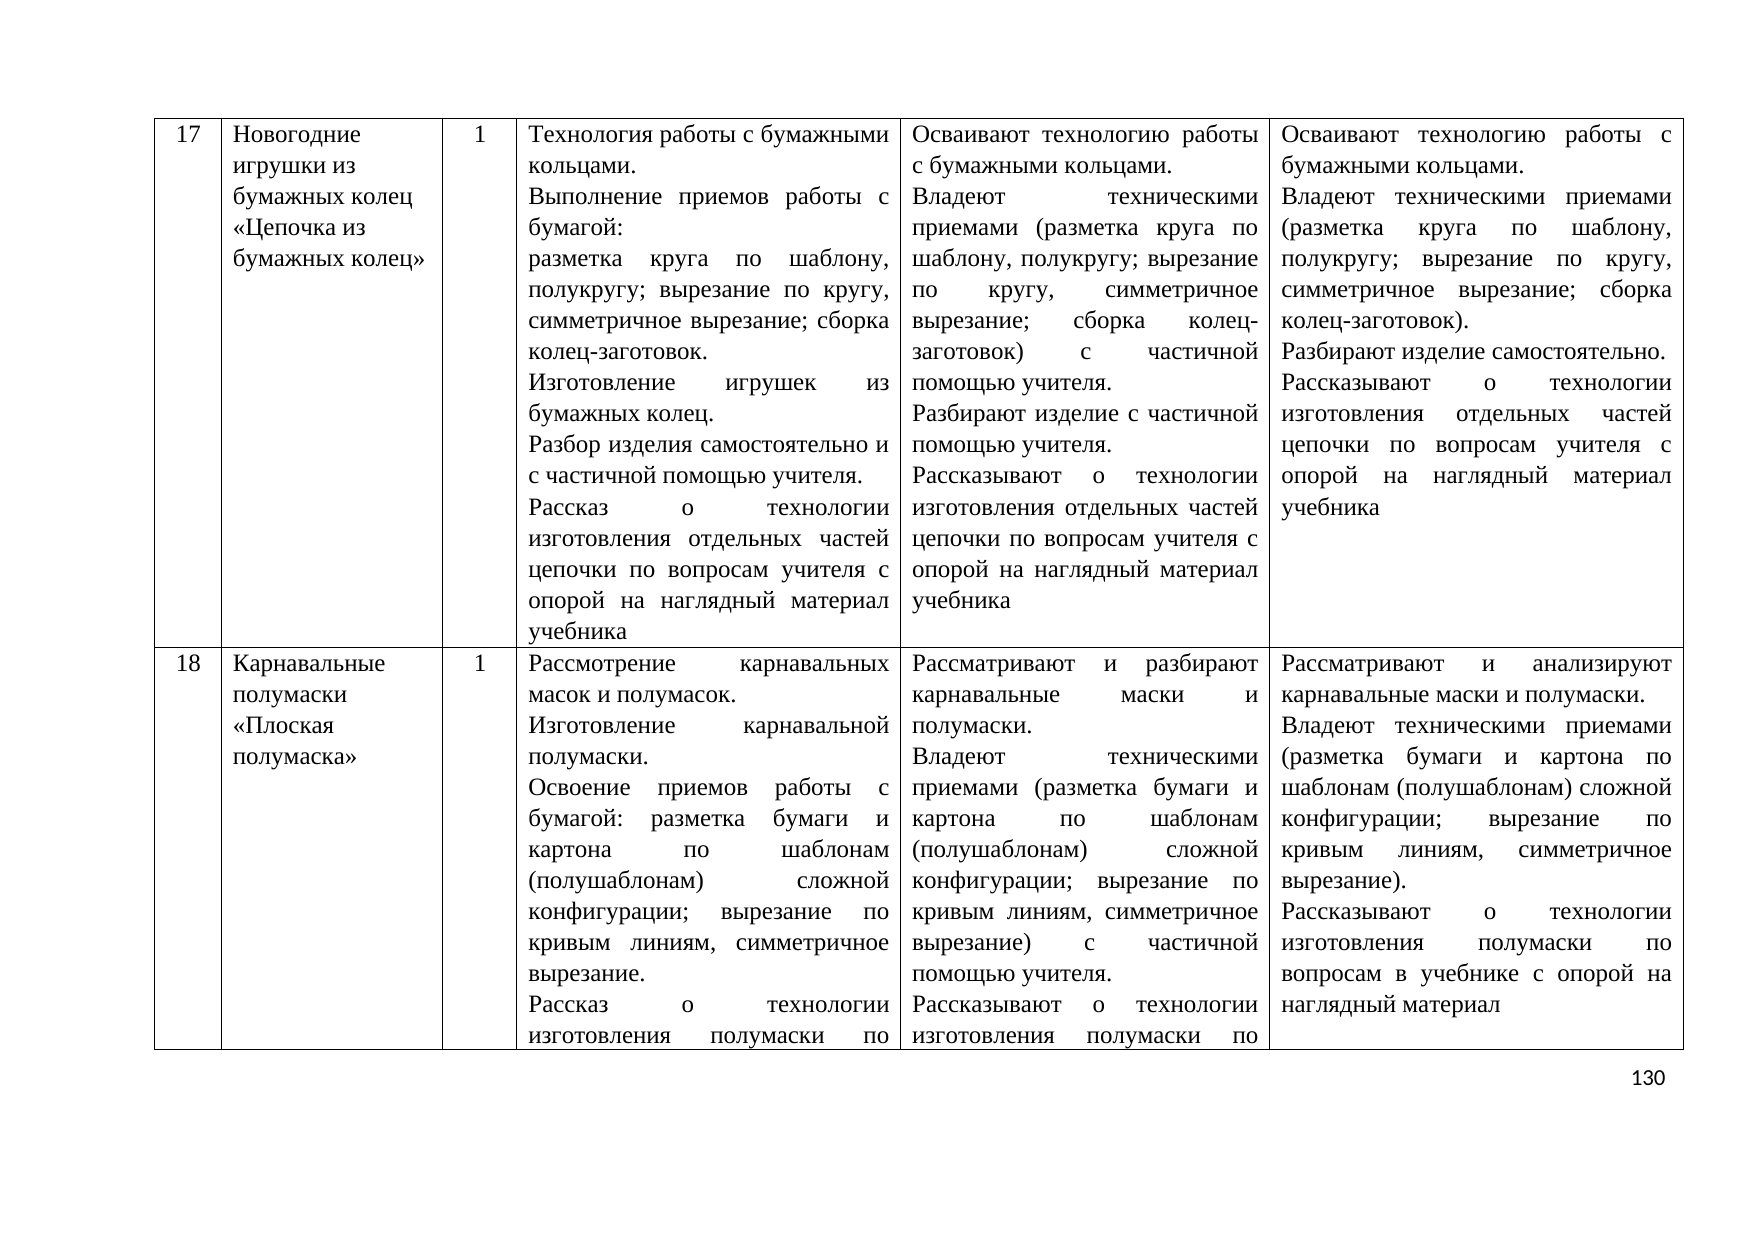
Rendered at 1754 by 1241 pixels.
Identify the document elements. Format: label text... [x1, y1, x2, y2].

table_cell 18 [155, 648, 221, 1049]
table_cell Осваивают технологию работы с бумажными кольцами. Владеют техническими приемами (разметка круга по шаблону, полукругу; вырезание по кругу, симметричное вырезание; сборка колец-заготовок). Разбирают изделие самостоятельно. Рассказывают о технологии изготовления отдельных частей цепочки по вопросам учителя с опорой на наглядный материал учебника [1270, 119, 1683, 647]
table_cell 1 [443, 119, 516, 647]
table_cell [222, 648, 442, 1049]
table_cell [517, 648, 900, 1049]
table_cell 17 [155, 119, 221, 647]
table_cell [901, 648, 1269, 1049]
table_cell Осваивают технологию работы с бумажными кольцами. Владеют техническими приемами (разметка круга по шаблону, полукругу; вырезание по кругу, симметричное вырезание; сборка колец-заготовок) с частичной помощью учителя. Разбирают изделие с частичной помощью учителя. Рассказывают о технологии изготовления отдельных частей цепочки по вопросам учителя с опорой на наглядный материал учебника [901, 119, 1269, 647]
table_cell Технология работы с бумажными кольцами. Выполнение приемов работы с бумагой: разметка круга по шаблону, полукругу; вырезание по кругу, симметричное вырезание; сборка колец-заготовок. Изготовление игрушек из бумажных колец. Разбор изделия самостоятельно и с частичной помощью учителя. Рассказ о технологии изготовления отдельных частей цепочки по вопросам учителя с опорой на наглядный материал учебника [517, 119, 900, 647]
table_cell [1270, 648, 1683, 1049]
table_cell 1 [443, 648, 516, 1049]
table_cell Новогодние игрушки из бумажных колец «Цепочка из бумажных колец» [222, 119, 442, 647]
